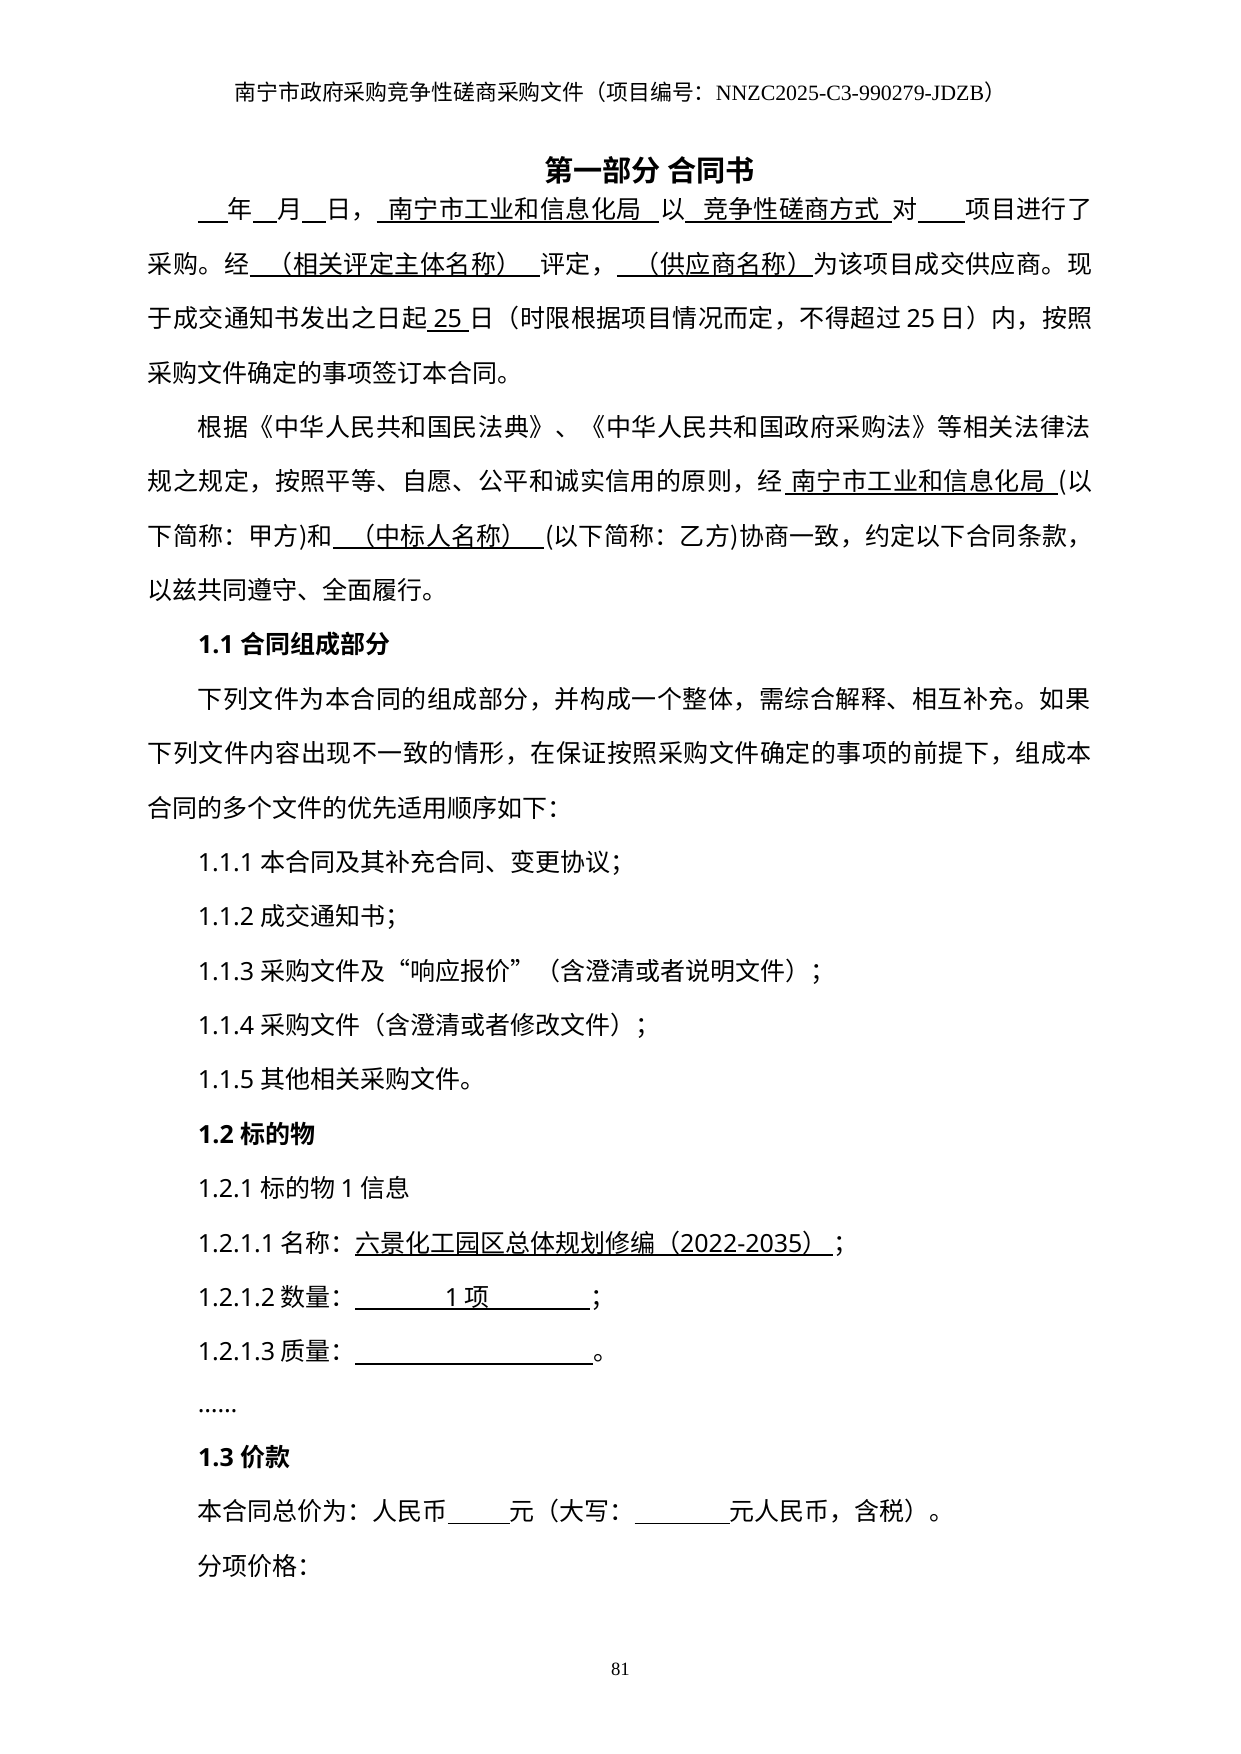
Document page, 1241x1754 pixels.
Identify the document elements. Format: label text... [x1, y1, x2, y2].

text 下列文件为本合同的组成部分，并构成一个整体，需综合解释、相互补充。如果下列文件内容出现不一致的情形，在保证按照采购文件确定的事项的前提下，组成本合同的多个文件的优先适用顺序如下： [148, 679, 1093, 824]
text 1.2.1.1名称：六景化工园区总体规划修编（2022-2035） ； [148, 1223, 1093, 1259]
text 1.1.5 其他相关采购文件。 [148, 1060, 1093, 1096]
text 第一部分 合同书 [148, 148, 1093, 190]
text 分项价格： [148, 1546, 1093, 1582]
text 1.2.1.2数量： 1项 ； [148, 1277, 1093, 1314]
text 1.2.1 标的物1信息 [148, 1169, 1093, 1205]
text 1.3 价款 [148, 1437, 1093, 1473]
text 根据《中华人民共和国民法典》、《中华人民共和国政府采购法》等相关法律法规之规定，按照平等、自愿、公平和诚实信用的原则，经 南宁市工业和信息化局 (以下简称：甲方)和 （中标人名称） (以下简称：乙方)协商一致，约定以下合同条款，以兹共同遵守、全面履行。 [148, 407, 1093, 607]
text 1.2.1.3质量： 。 [148, 1332, 1093, 1368]
text 1.1.1 本合同及其补充合同、变更协议； [148, 842, 1093, 879]
text 1.1.4 采购文件（含澄清或者修改文件）； [148, 1006, 1093, 1042]
text …… [148, 1386, 1093, 1420]
text 1.1.2 成交通知书； [148, 897, 1093, 933]
text 年 月 日， 南宁市工业和信息化局 以 竞争性磋商方式 对 项目进行了采购。经 （相关评定主体名称） 评定， （供应商名称）为该项目成交供应商。现于成交通知书发出之日起 25 日（时限根据项目情况而定，不得超过25日）内，按照采购文件确定的事项签订本合同。 [148, 190, 1093, 389]
text 1.1.3 采购文件及“响应报价”（含澄清或者说明文件）； [148, 951, 1093, 987]
text 1.2 标的物 [148, 1114, 1093, 1151]
text 本合同总价为：人民币 元（大写： 元人民币，含税）。 [148, 1492, 1093, 1528]
text 1.1 合同组成部分 [148, 625, 1093, 661]
